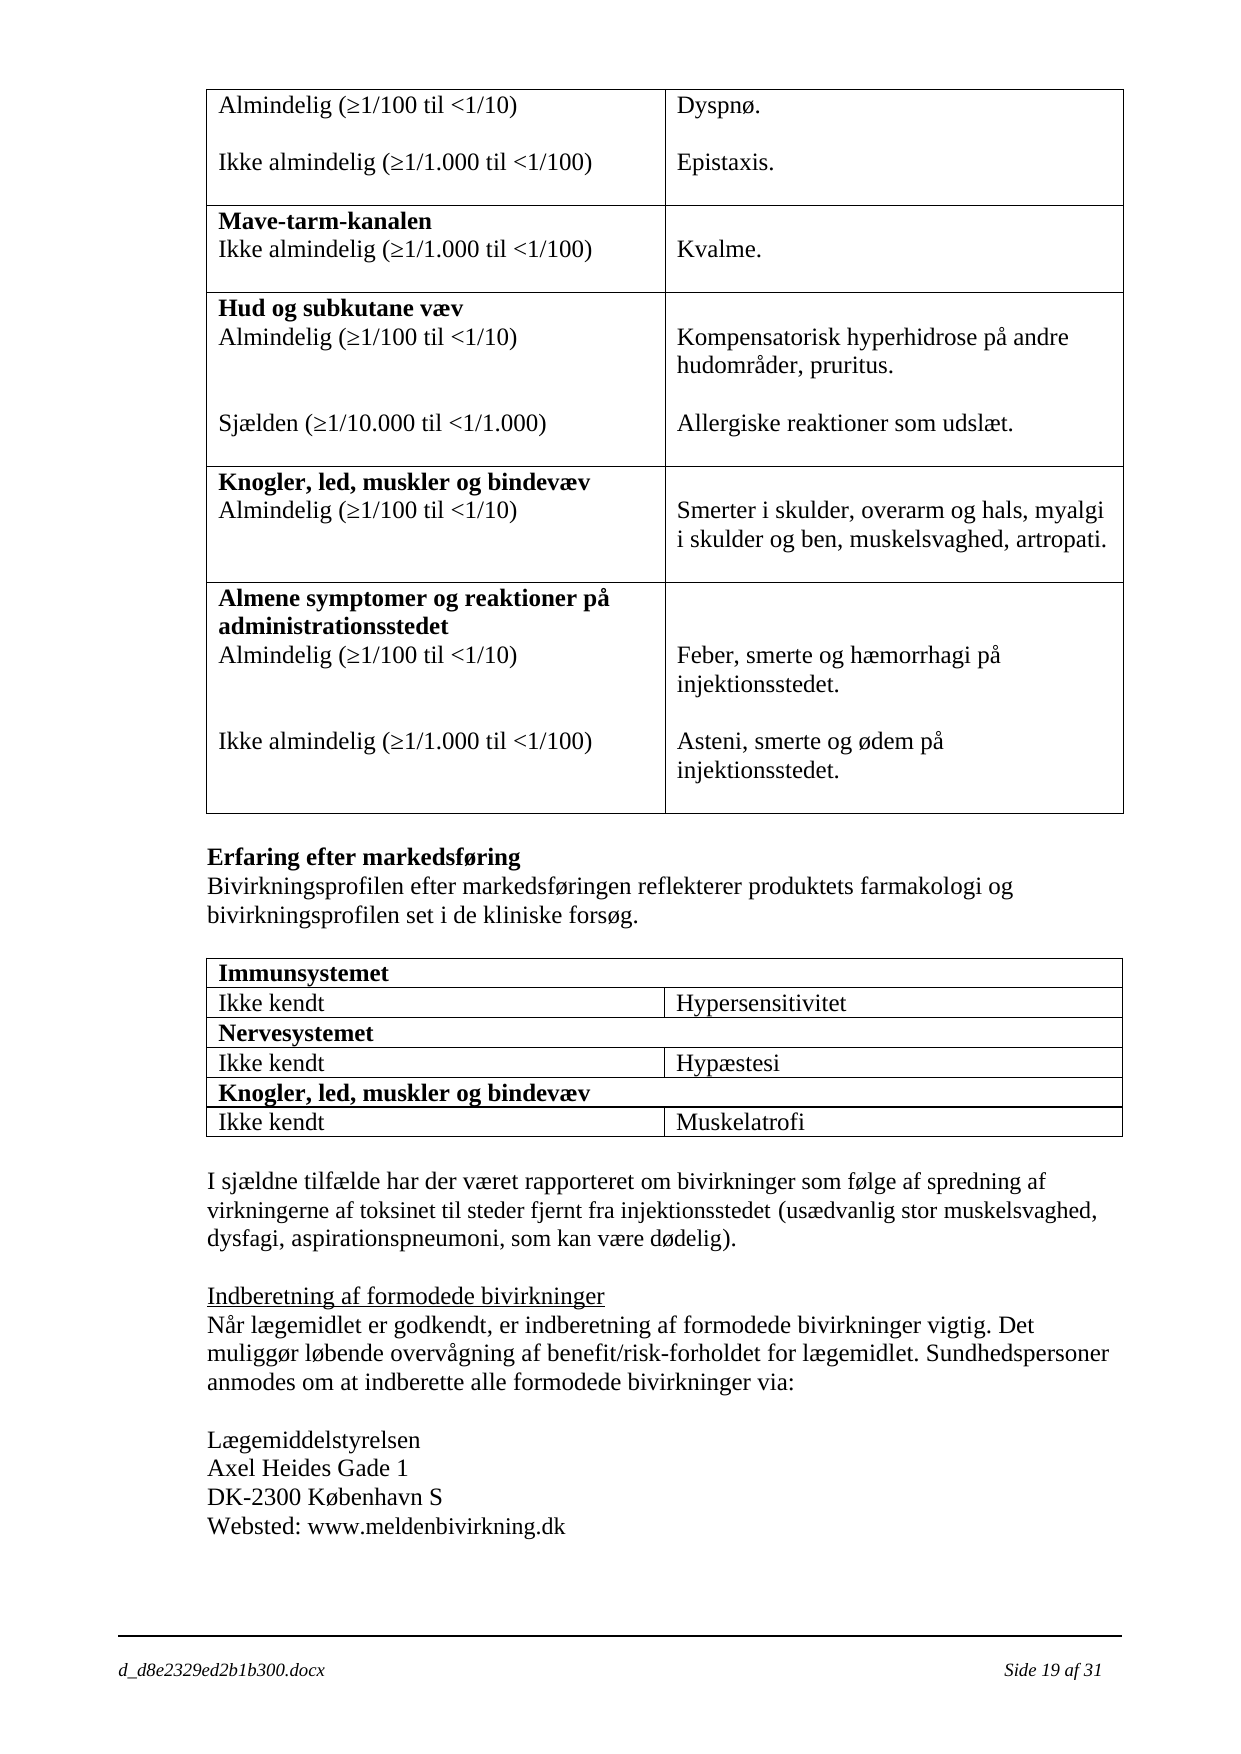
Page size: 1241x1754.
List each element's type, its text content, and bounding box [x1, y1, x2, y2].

table_cell Kvalme. [666, 206, 1123, 292]
table_cell Smerter i skulder, overarm og hals, myalgi i skulder og ben, muskelsvaghed, artropati. [666, 467, 1123, 582]
table_cell Almene symptomer og reaktioner på administrationsstedet Almindelig (≥1/100 til <1/10) Ikke almindelig (≥1/1.000 til <1/100) [207, 583, 665, 813]
text Bivirkningsprofilen efter markedsføringen reflekterer produktets farmakologi og bivirkningsprofilen set i de kliniske forsøg. [207, 871, 1122, 929]
text DK-2300 København S [207, 1482, 1122, 1511]
text Når lægemidlet er godkendt, er indberetning af formodede bivirkninger vigtig. Det muliggør løbende overvågning af benefit/risk-forholdet for lægemidlet. Sundhedspersoner anmodes om at indberette alle formodede bivirkninger via: [207, 1310, 1122, 1396]
text Websted: www.meldenbivirkning.dk [207, 1511, 1122, 1540]
table_cell Dyspnø. Epistaxis. [666, 90, 1123, 205]
table_cell Hypæstesi [665, 1048, 1122, 1077]
table_cell Hypersensitivitet [665, 988, 1122, 1017]
table_cell Muskelatrofi [665, 1108, 1122, 1136]
text Indberetning af formodede bivirkninger [207, 1281, 1122, 1310]
table_cell Kompensatorisk hyperhidrose på andre hudområder, pruritus. Allergiske reaktioner som udslæt. [666, 293, 1123, 466]
table_cell Hud og subkutane væv Almindelig (≥1/100 til <1/10) Sjælden (≥1/10.000 til <1/1.000) [207, 293, 665, 466]
table_cell Ikke kendt [207, 1048, 664, 1077]
table_cell Mave-tarm-kanalen Ikke almindelig (≥1/1.000 til <1/100) [207, 206, 665, 292]
table_cell Knogler, led, muskler og bindevæv [207, 1078, 1122, 1106]
table_cell Nervesystemet [207, 1018, 1122, 1047]
text Lægemiddelstyrelsen [207, 1425, 1122, 1453]
text Axel Heides Gade 1 [207, 1453, 1122, 1482]
table_cell Knogler, led, muskler og bindevæv Almindelig (≥1/100 til <1/10) [207, 467, 665, 582]
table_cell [207, 90, 665, 205]
text I sjældne tilfælde har der været rapporteret om bivirkninger som følge af spredning af virkningerne af toksinet til steder fjernt fra injektionsstedet (usædvanlig stor muskelsvaghed, dysfagi, aspirationspneumoni, som kan være dødelig). [207, 1166, 1122, 1252]
table_cell Ikke kendt [207, 988, 664, 1017]
table_cell Ikke kendt [207, 1108, 664, 1136]
table_header Immunsystemet [207, 959, 1122, 987]
table_cell Feber, smerte og hæmorrhagi på injektionsstedet. Asteni, smerte og ødem på injektionsstedet. [666, 583, 1123, 813]
text Erfaring efter markedsføring [207, 842, 1122, 871]
